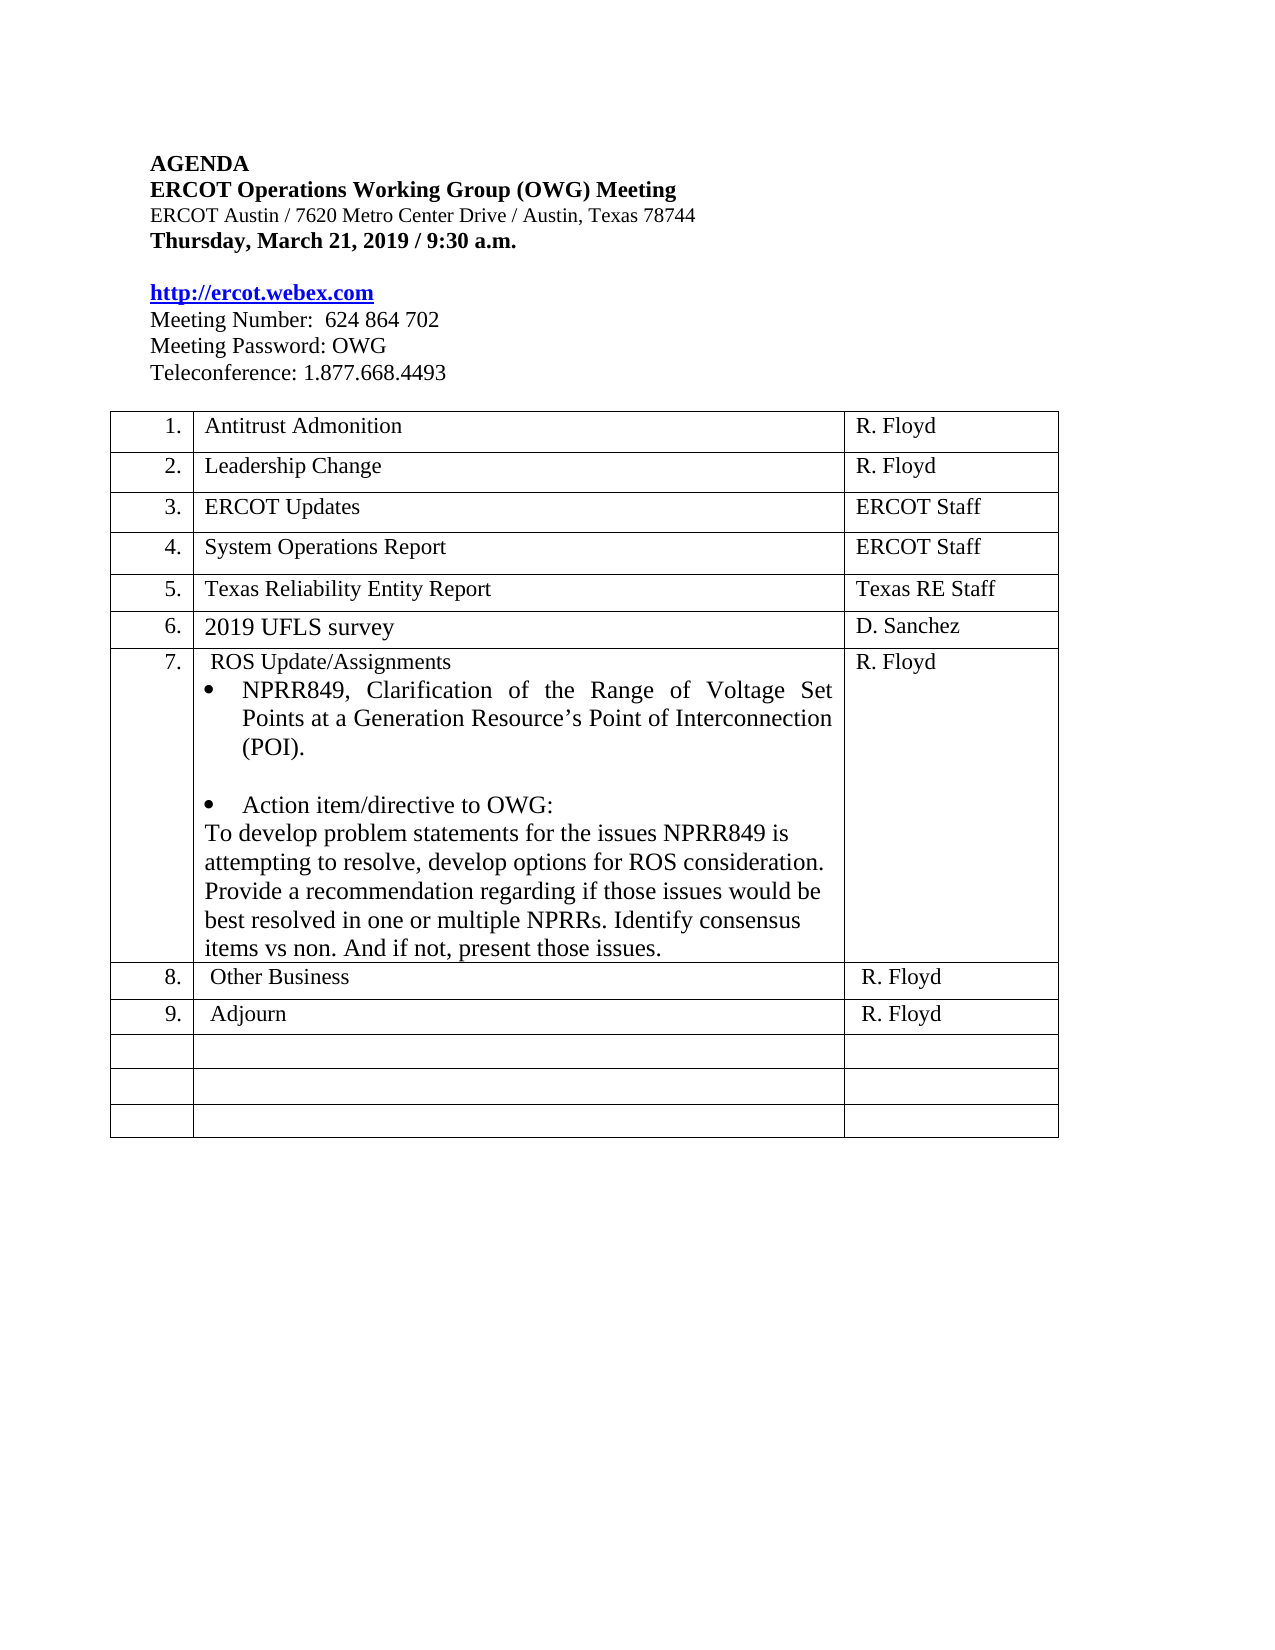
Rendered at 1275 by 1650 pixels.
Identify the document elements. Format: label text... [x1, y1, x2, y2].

table_cell [845, 1105, 1058, 1137]
table_cell [194, 1035, 844, 1068]
table_cell R. Floyd [845, 1000, 1058, 1033]
table_cell 7. [111, 649, 193, 962]
table_cell R. Floyd [845, 963, 1058, 999]
text ERCOT Austin / 7620 Metro Center Drive / Austin, Texas 78744 [150, 203, 1125, 227]
table_cell [194, 1069, 844, 1104]
table_cell R. Floyd [845, 649, 1058, 962]
table_cell 8. [111, 963, 193, 999]
table_cell [845, 1069, 1058, 1104]
table_cell R. Floyd [845, 453, 1058, 492]
table_cell Texas RE Staff [845, 575, 1058, 611]
text ERCOT Operations Working Group (OWG) Meeting [150, 176, 1125, 203]
table_header R. Floyd [845, 412, 1058, 452]
table_cell ERCOT Staff [845, 533, 1058, 574]
table_cell Adjourn [194, 1000, 844, 1033]
table_cell [111, 1035, 193, 1068]
text Meeting Number: 624 864 702 [150, 306, 1125, 332]
text http://ercot.webex.com [150, 279, 1125, 306]
text AGENDA [150, 150, 1125, 176]
table_cell ERCOT Staff [845, 493, 1058, 532]
text Meeting Password: OWG [150, 332, 1125, 358]
table_cell 3. [111, 493, 193, 532]
table_cell 2. [111, 453, 193, 492]
table_cell System Operations Report [194, 533, 844, 574]
table_cell Texas Reliability Entity Report [194, 575, 844, 611]
table_cell [194, 1105, 844, 1137]
table_cell 9. [111, 1000, 193, 1033]
text Thursday, March 21, 2019 / 9:30 a.m. [150, 227, 1125, 253]
table_cell Leadership Change [194, 453, 844, 492]
table_header 1. [111, 412, 193, 452]
table_cell 5. [111, 575, 193, 611]
table_cell 4. [111, 533, 193, 574]
table_cell [845, 1035, 1058, 1068]
text Teleconference: 1.877.668.4493 [150, 358, 1125, 385]
table_cell ERCOT Updates [194, 493, 844, 532]
table_cell [111, 1069, 193, 1104]
table_cell D. Sanchez [845, 612, 1058, 647]
table_cell 6. [111, 612, 193, 647]
table_cell Other Business [194, 963, 844, 999]
table_cell [111, 1105, 193, 1137]
table_cell 2019 UFLS survey [194, 612, 844, 647]
table_cell ROS Update/Assignments NPRR849, Clarification of the Range of Voltage Set Points at a Generation Resource’s Point of Interconnection (POI). Action item/directive to OWG: To develop problem statements for the issues NPRR849 is attempting to resolve, develop options for ROS consideration. Provide a recommendation regarding if those issues would be best resolved in one or multiple NPRRs. Identify consensus items vs non. And if not, present those issues. [194, 649, 844, 962]
table_header Antitrust Admonition [194, 412, 844, 452]
